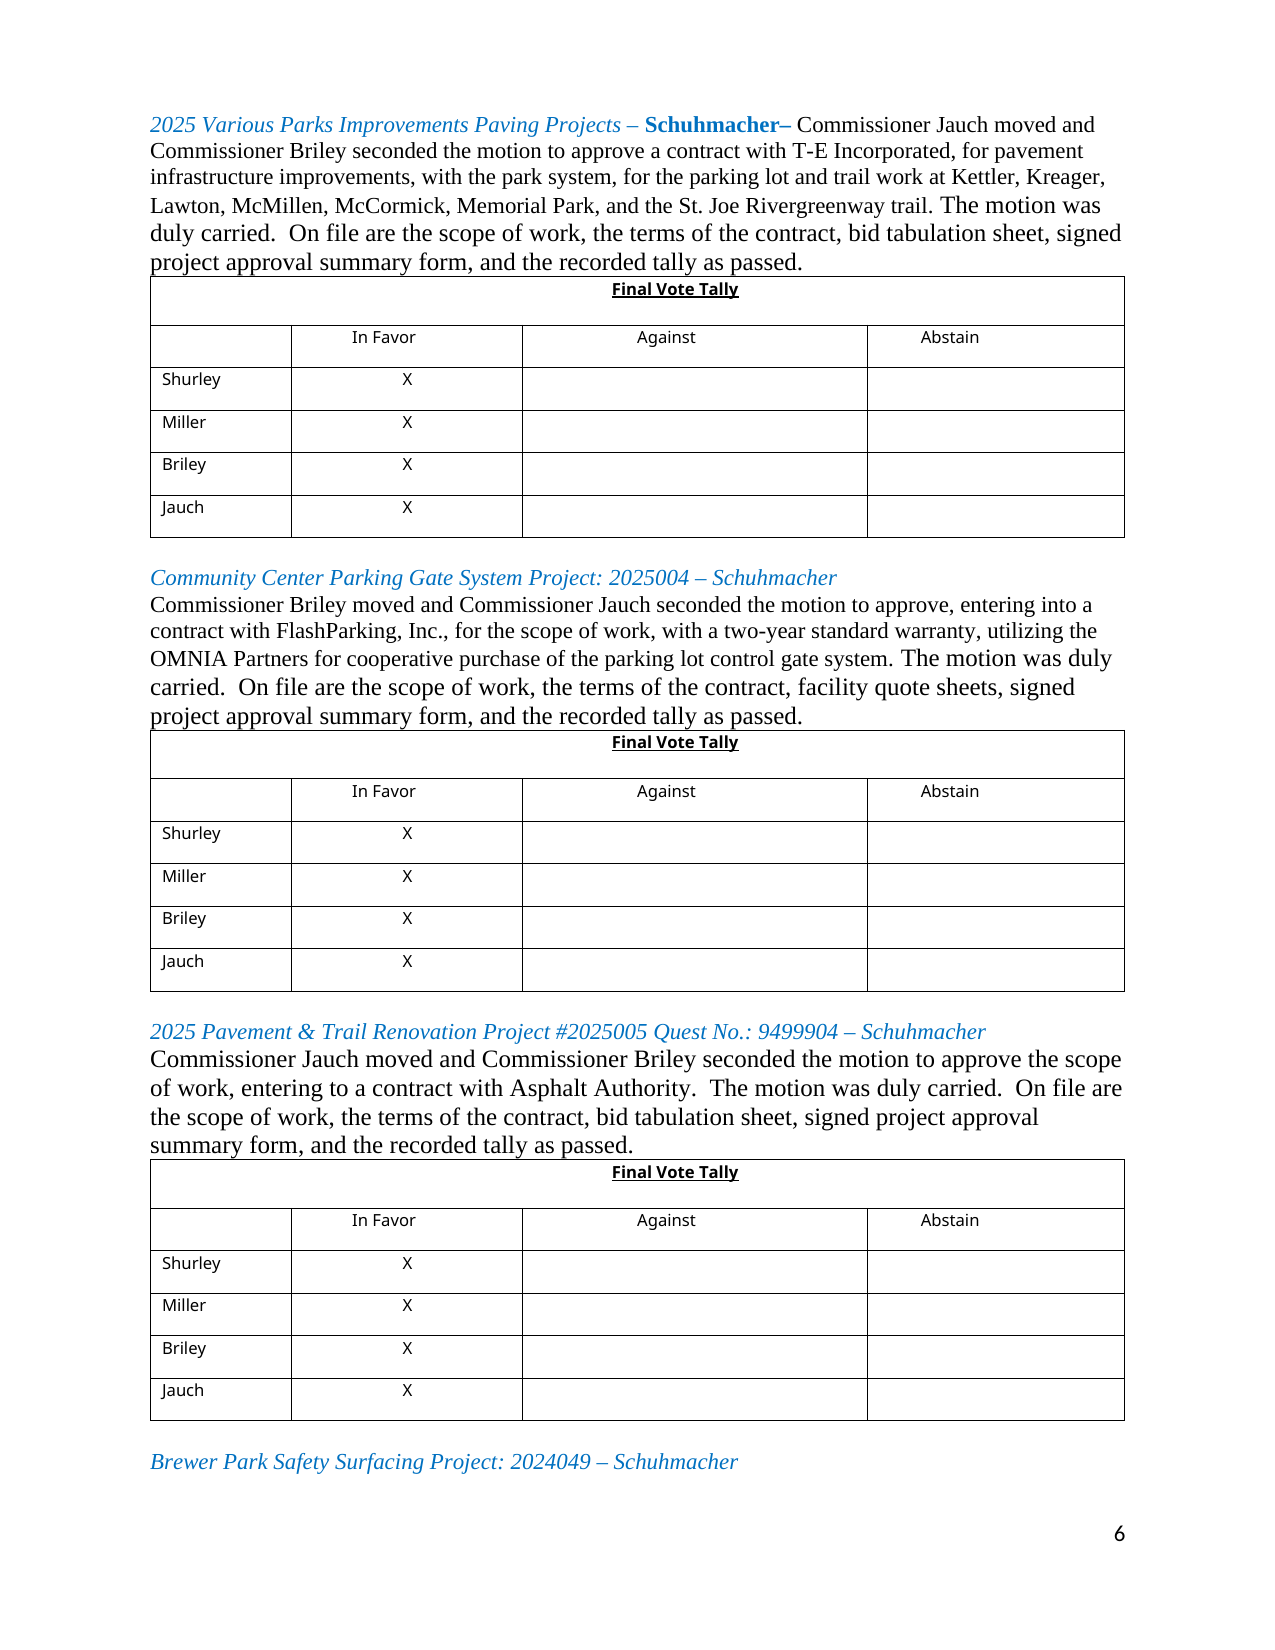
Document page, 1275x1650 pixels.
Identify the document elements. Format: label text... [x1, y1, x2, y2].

table_header Final Vote Tally [151, 731, 1124, 778]
table_cell Shurley [151, 368, 291, 409]
table_cell [151, 779, 291, 821]
table_cell Abstain [868, 779, 1124, 821]
table_cell X [292, 822, 522, 863]
table_cell Shurley [151, 1251, 291, 1293]
table_cell In Favor [292, 1209, 522, 1250]
table_cell X [292, 949, 522, 991]
table_cell Miller [151, 411, 291, 452]
table_cell X [292, 1251, 522, 1293]
table_cell Against [523, 779, 867, 821]
table_cell Briley [151, 1336, 291, 1378]
text Brewer Park Safety Surfacing Project: 2024049 – Schuhmacher [150, 1448, 1125, 1474]
table_cell X [292, 1336, 522, 1378]
table_cell [151, 326, 291, 367]
table_cell Jauch [151, 496, 291, 537]
table_cell X [292, 1379, 522, 1420]
table_cell Against [523, 1209, 867, 1250]
table_cell [523, 949, 867, 991]
table_cell X [292, 368, 522, 409]
table_cell [868, 1379, 1124, 1420]
table_cell Jauch [151, 1379, 291, 1420]
table_cell Briley [151, 907, 291, 948]
table_cell [523, 822, 867, 863]
table_cell [523, 411, 867, 452]
table_cell Abstain [868, 326, 1124, 367]
table_cell [523, 453, 867, 494]
table_cell Miller [151, 1294, 291, 1335]
table_cell In Favor [292, 326, 522, 367]
table_cell [151, 1209, 291, 1250]
table_cell Against [523, 326, 867, 367]
table_cell X [292, 907, 522, 948]
table_cell [868, 453, 1124, 494]
table_cell Briley [151, 453, 291, 494]
table_cell [523, 1251, 867, 1293]
table_cell In Favor [292, 779, 522, 821]
text Commissioner Jauch moved and Commissioner Briley seconded the motion to approve the scope of work, entering to a contract with Asphalt Authority. The motion was duly carried. On file are the scope of work, the terms of the contract, bid tabulation sheet, signed project approval summary form, and the recorded tally as passed. [150, 1044, 1125, 1159]
table_cell [868, 496, 1124, 537]
table_cell [523, 907, 867, 948]
table_cell X [292, 496, 522, 537]
table_cell Abstain [868, 1209, 1124, 1250]
table_cell [868, 949, 1124, 991]
table_cell [868, 1251, 1124, 1293]
table_cell [523, 864, 867, 906]
table_cell [523, 1294, 867, 1335]
table_cell [868, 864, 1124, 906]
table_cell Miller [151, 864, 291, 906]
table_cell [523, 368, 867, 409]
table_cell [868, 411, 1124, 452]
table_cell X [292, 864, 522, 906]
text Commissioner Briley moved and Commissioner Jauch seconded the motion to approve, entering into a contract with FlashParking, Inc., for the scope of work, with a two-year standard warranty, utilizing the OMNIA Partners for cooperative purchase of the parking lot control gate system. The motion was duly carried. On file are the scope of work, the terms of the contract, facility quote sheets, signed project approval summary form, and the recorded tally as passed. [150, 591, 1125, 730]
table_header Final Vote Tally [151, 1160, 1124, 1208]
table_cell Shurley [151, 822, 291, 863]
table_cell [868, 1294, 1124, 1335]
text Community Center Parking Gate System Project: 2025004 – Schuhmacher [150, 564, 1125, 591]
table_cell [868, 1336, 1124, 1378]
table_cell [868, 822, 1124, 863]
table_header Final Vote Tally [151, 277, 1124, 324]
table_cell Jauch [151, 949, 291, 991]
table_cell X [292, 453, 522, 494]
table_cell X [292, 1294, 522, 1335]
table_cell [523, 1336, 867, 1378]
table_cell [868, 907, 1124, 948]
text 2025 Various Parks Improvements Paving Projects – Schuhmacher– Commissioner Jauch moved and Commissioner Briley seconded the motion to approve a contract with T-E Incorporated, for pavement infrastructure improvements, with the park system, for the parking lot and trail work at Kettler, Kreager, Lawton, McMillen, McCormick, Memorial Park, and the St. Joe Rivergreenway trail. The motion was duly carried. On file are the scope of work, the terms of the contract, bid tabulation sheet, signed project approval summary form, and the recorded tally as passed. [150, 111, 1125, 276]
table_cell [523, 496, 867, 537]
table_cell [868, 368, 1124, 409]
table_cell X [292, 411, 522, 452]
table_cell [523, 1379, 867, 1420]
text 2025 Pavement & Trail Renovation Project #2025005 Quest No.: 9499904 – Schuhmacher [150, 1018, 1125, 1044]
